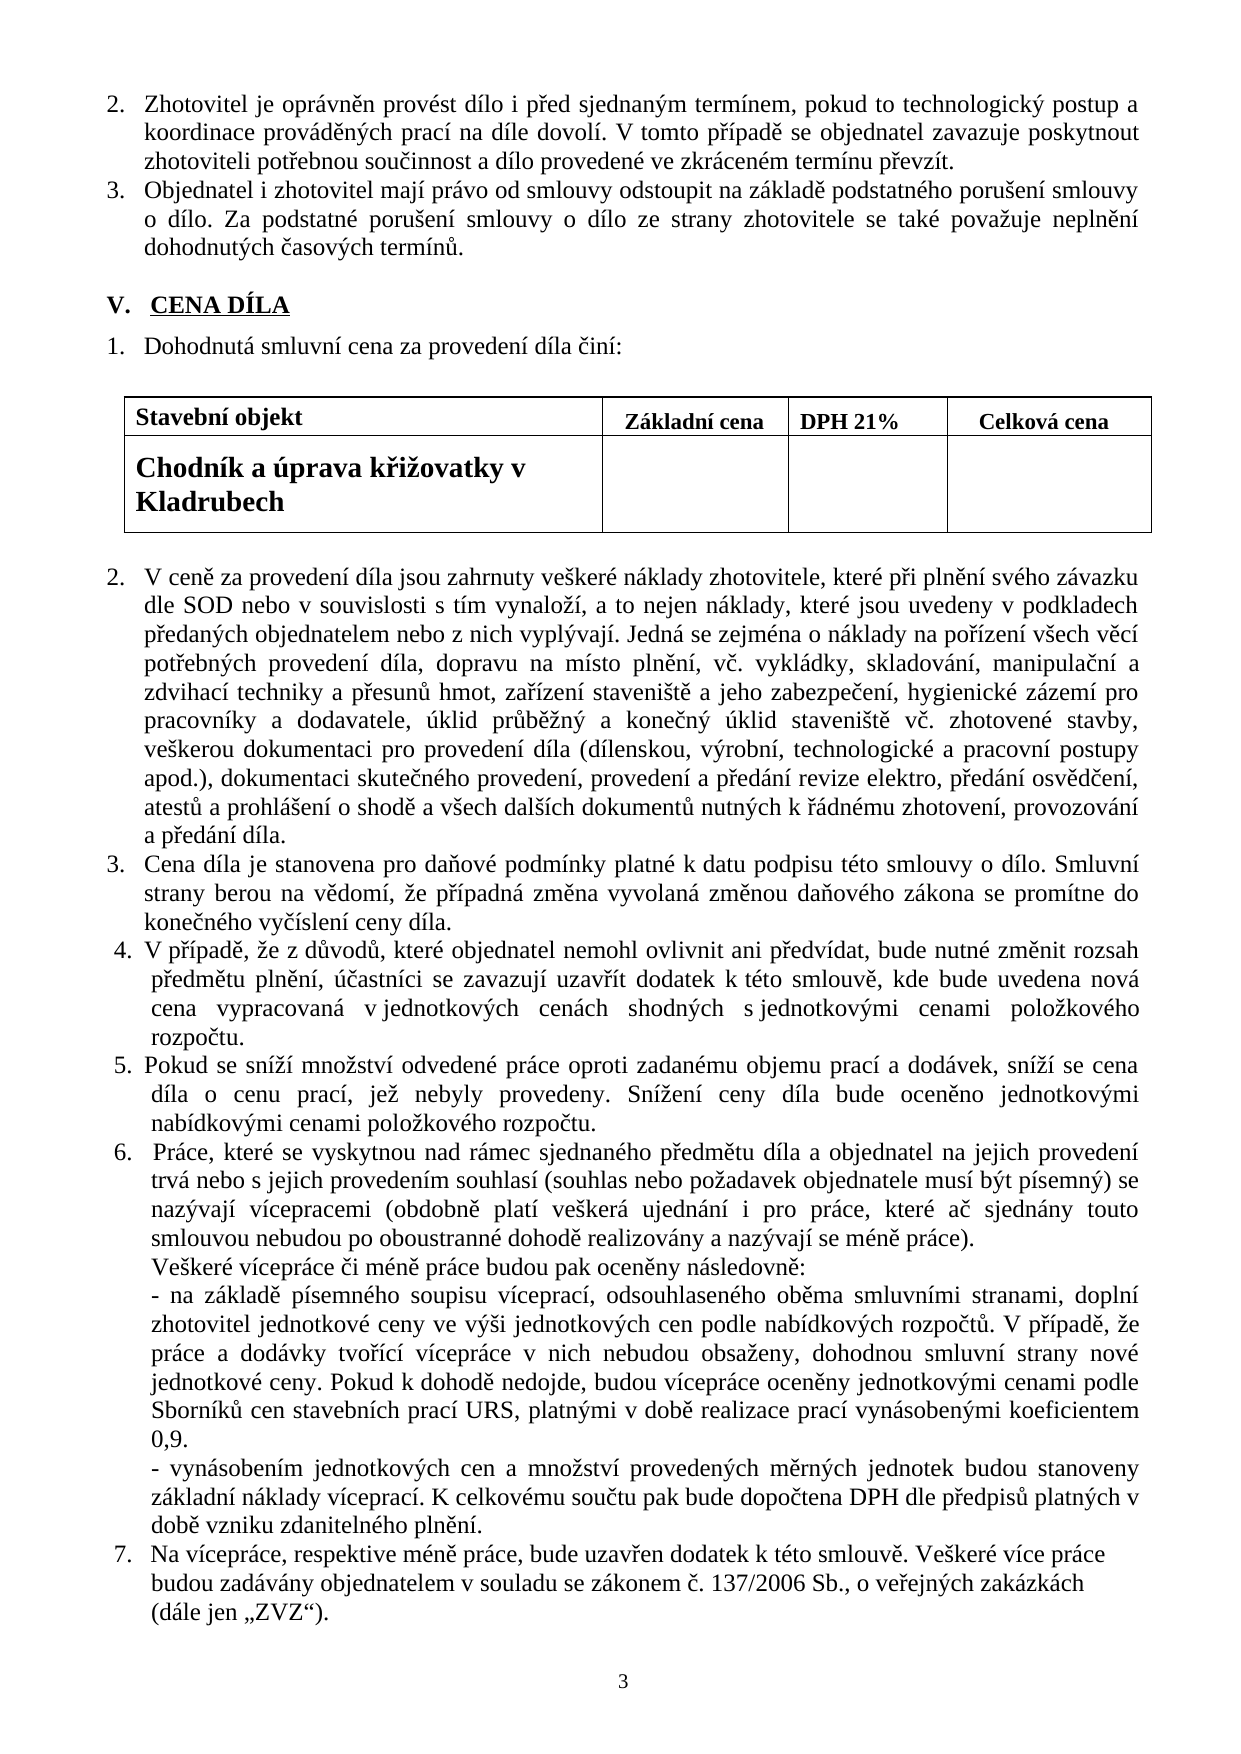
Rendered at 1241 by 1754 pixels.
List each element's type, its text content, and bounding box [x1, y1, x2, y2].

table_header Základní cena [603, 398, 788, 434]
list Zhotovitel je oprávněn provést dílo i před sjednaným termínem, pokud to technologický postup a koordinace prováděných prací na díle dovolí. V tomto případě se objednatel zavazuje poskytnout zhotoviteli potřebnou součinnost a dílo provedené ve zkráceném termínu převzít. [106, 89, 1140, 175]
table_cell Chodník a úprava křižovatky v Kladrubech [125, 436, 602, 532]
list Pokud se sníží množství odvedené práce oproti zadanému objemu prací a dodávek, sníží se cena díla o cenu prací, jež nebyly provedeny. Snížení ceny díla bude oceněno jednotkovými nabídkovými cenami položkového rozpočtu. [113, 1051, 1140, 1137]
list Objednatel i zhotovitel mají právo od smlouvy odstoupit na základě podstatného porušení smlouvy o dílo. Za podstatné porušení smlouvy o dílo ze strany zhotovitele se také považuje neplnění dohodnutých časových termínů. [106, 175, 1140, 261]
subtitle V. CENA DÍLA [106, 290, 1140, 319]
table_header DPH 21% [789, 398, 947, 434]
list Dohodnutá smluvní cena za provedení díla činí: [106, 331, 1140, 360]
list Cena díla je stanovena pro daňové podmínky platné k datu podpisu této smlouvy o dílo. Smluvní strany berou na vědomí, že případná změna vyvolaná změnou daňového zákona se promítne do konečného vyčíslení ceny díla. [106, 849, 1140, 936]
table_cell [948, 436, 1151, 532]
table_cell [789, 436, 947, 532]
table_header Celková cena [948, 398, 1151, 434]
text - vynásobením jednotkových cen a množství provedených měrných jednotek budou stanoveny základní náklady víceprací. K celkovému součtu pak bude dopočtena DPH dle předpisů platných v době vzniku zdanitelného plnění. [151, 1453, 1140, 1539]
list V ceně za provedení díla jsou zahrnuty veškeré náklady zhotovitele, které při plnění svého závazku dle SOD nebo v souvislosti s tím vynaloží, a to nejen náklady, které jsou uvedeny v podkladech předaných objednatelem nebo z nich vyplývají. Jedná se zejména o náklady na pořízení všech věcí potřebných provedení díla, dopravu na místo plnění, vč. vykládky, skladování, manipulační a zdvihací techniky a přesunů hmot, zařízení staveniště a jeho zabezpečení, hygienické zázemí pro pracovníky a dodavatele, úklid průběžný a konečný úklid staveniště vč. zhotovené stavby, veškerou dokumentaci pro provedení díla (dílenskou, výrobní, technologické a pracovní postupy apod.), dokumentaci skutečného provedení, provedení a předání revize elektro, předání osvědčení, atestů a prohlášení o shodě a všech dalších dokumentů nutných k řádnému zhotovení, provozování a předání díla. [106, 562, 1140, 849]
text Veškeré vícepráce či méně práce budou pak oceněny následovně: [113, 1252, 1140, 1281]
list Na vícepráce, respektive méně práce, bude uzavřen dodatek k této smlouvě. Veškeré více práce budou zadávány objednatelem v souladu se zákonem č. 137/2006 Sb., o veřejných zakázkách (dále jen „ZVZ“). [113, 1539, 1140, 1626]
list Práce, které se vyskytnou nad rámec sjednaného předmětu díla a objednatel na jejich provedení trvá nebo s jejich provedením souhlasí (souhlas nebo požadavek objednatele musí být písemný) se nazývají vícepracemi (obdobně platí veškerá ujednání i pro práce, které ač sjednány touto smlouvou nebudou po oboustranné dohodě realizovány a nazývají se méně práce). [113, 1137, 1140, 1252]
text - na základě písemného soupisu víceprací, odsouhlaseného oběma smluvními stranami, doplní zhotovitel jednotkové ceny ve výši jednotkových cen podle nabídkových rozpočtů. V případě, že práce a dodávky tvořící vícepráce v nich nebudou obsaženy, dohodnou smluvní strany nové jednotkové ceny. Pokud k dohodě nedojde, budou vícepráce oceněny jednotkovými cenami podle Sborníků cen stavebních prací URS, platnými v době realizace prací vynásobenými koeficientem 0,9. [151, 1281, 1140, 1453]
table_cell [603, 436, 788, 532]
list V případě, že z důvodů, které objednatel nemohl ovlivnit ani předvídat, bude nutné změnit rozsah předmětu plnění, účastníci se zavazují uzavřít dodatek k této smlouvě, kde bude uvedena nová cena vypracovaná v jednotkových cenách shodných s jednotkovými cenami položkového rozpočtu. [113, 936, 1140, 1051]
table_header Stavební objekt [125, 398, 602, 434]
